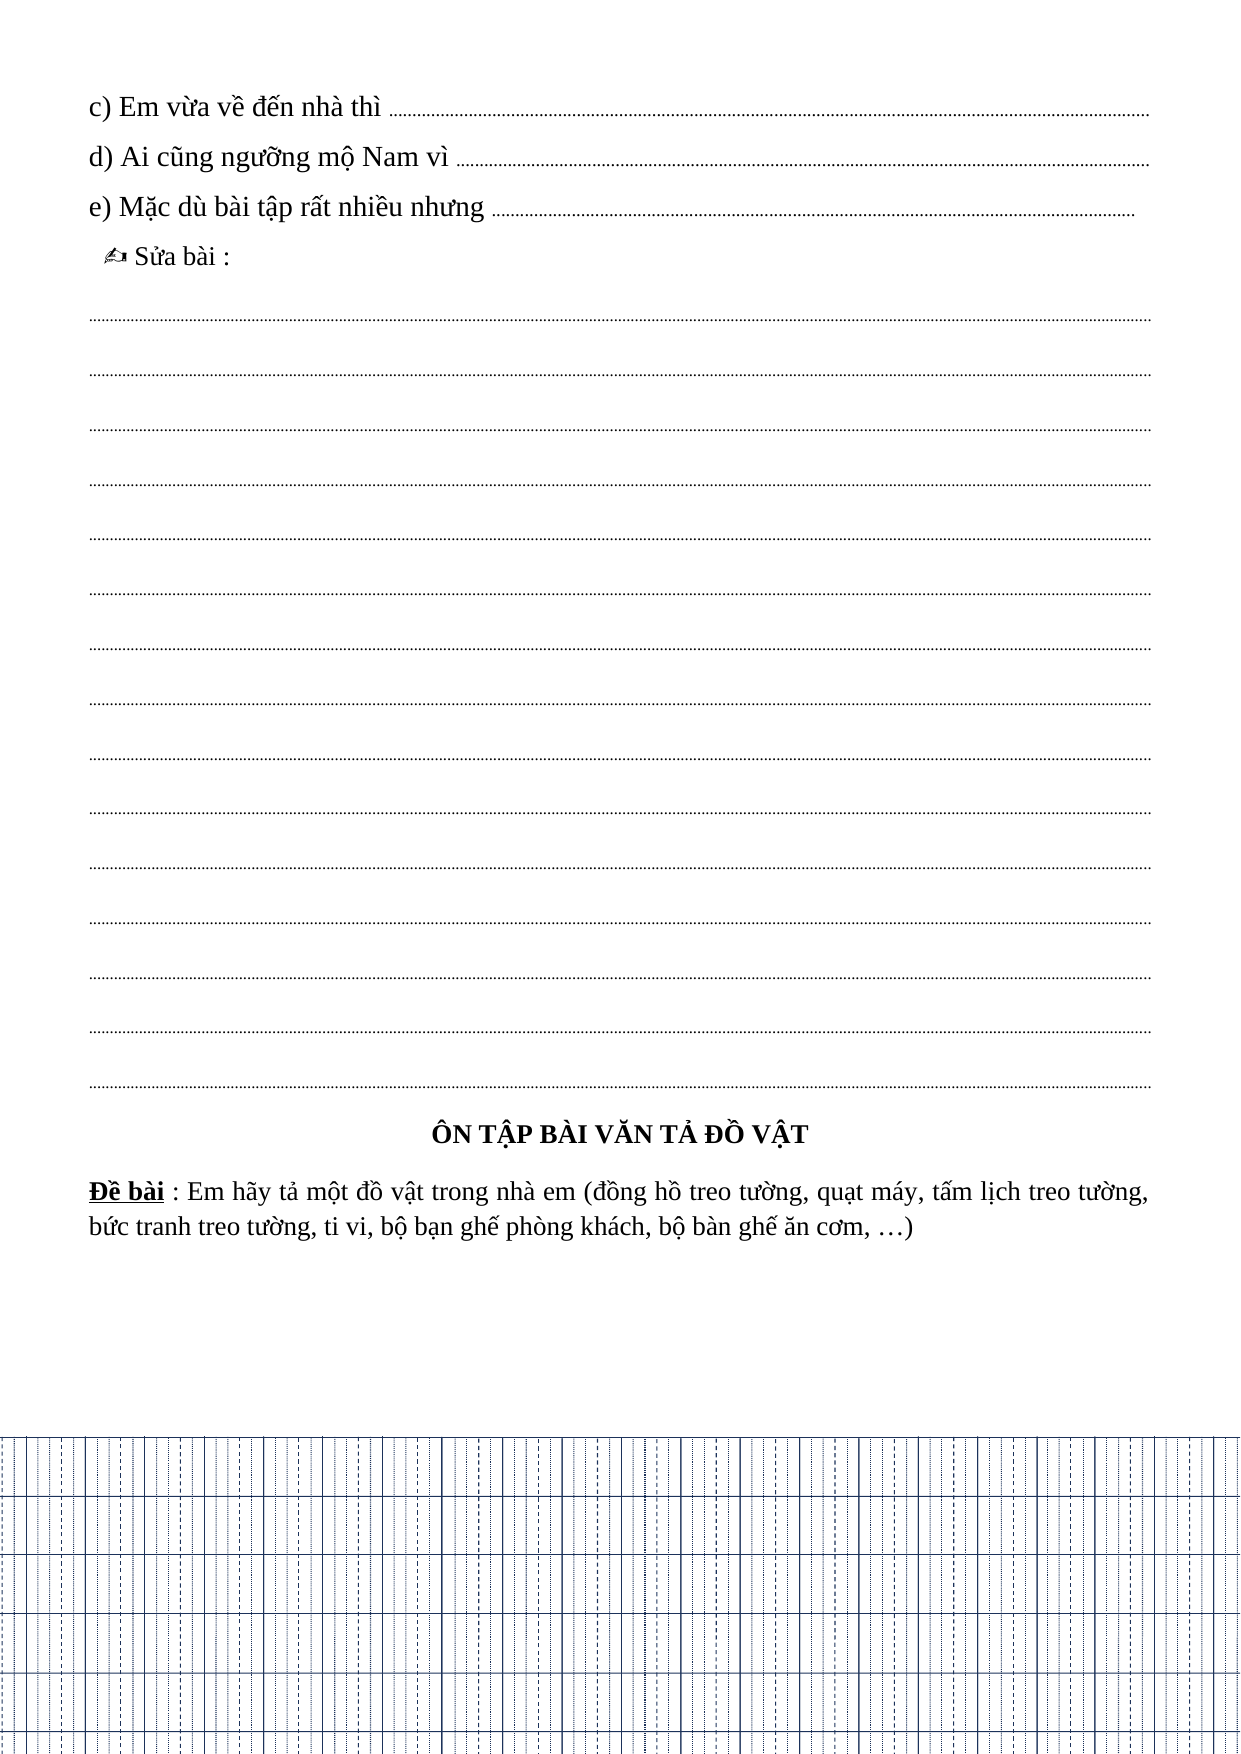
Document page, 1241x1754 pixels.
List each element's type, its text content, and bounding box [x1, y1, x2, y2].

text Đề bài : Em hãy tả một đồ vật trong nhà em (đồng hồ treo tường, quạt máy, tấm lịch treo tường, bức tranh treo tường, ti vi, bộ bạn ghế phòng khách, bộ bàn ghế ăn cơm, …) [89, 1175, 1152, 1242]
text Sửa bài : [89, 239, 1152, 271]
text ÔN TẬP BÀI VĂN TẢ ĐỒ VẬT [89, 1118, 1152, 1149]
text e) Mặc dù bài tập rất nhiều nhưng [89, 189, 1152, 223]
text d) Ai cũng ngưỡng mộ Nam vì [89, 139, 1152, 172]
text c) Em vừa về đến nhà thì [89, 89, 1152, 122]
